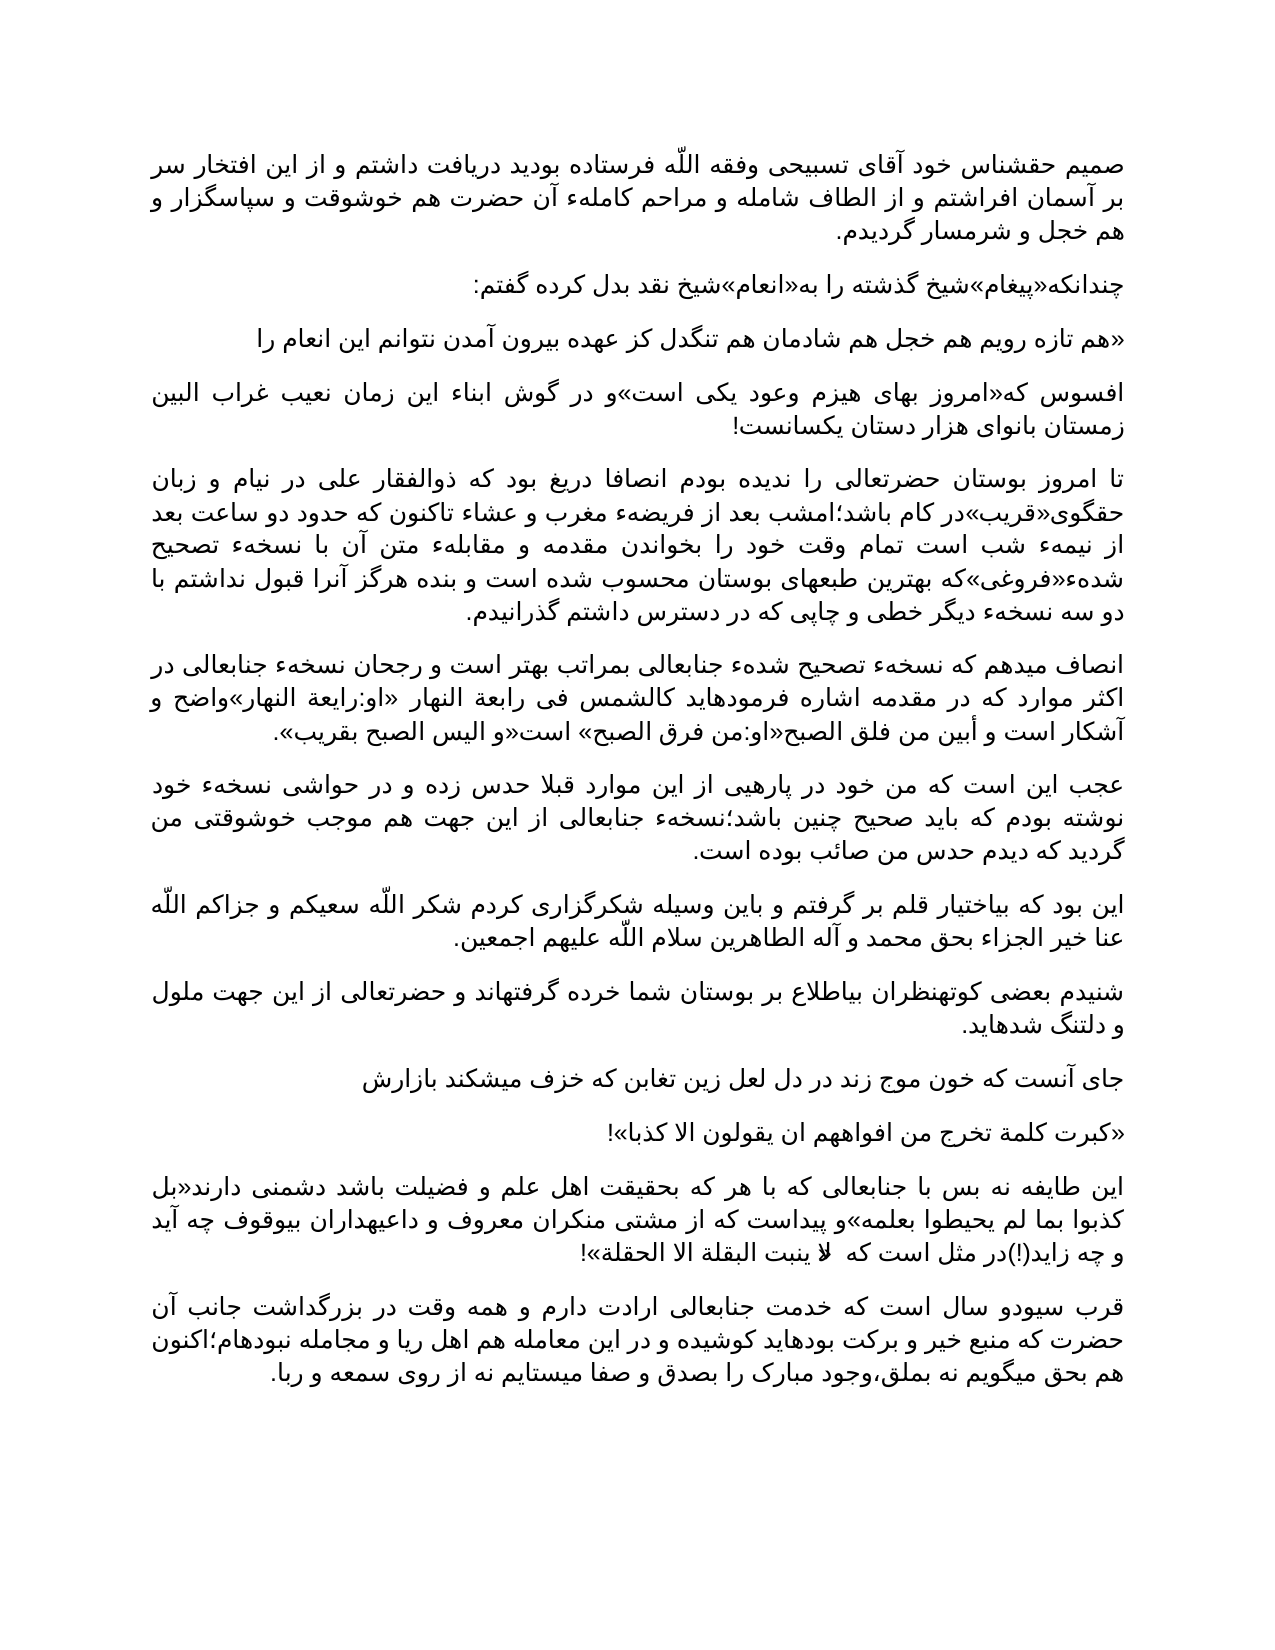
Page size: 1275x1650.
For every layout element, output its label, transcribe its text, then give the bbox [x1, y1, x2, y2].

text افسوس که«امروز بهای هیزم وعود یکی است»و در گوش ابناء این زمان‏ نعیب غراب البین زمستان بانوای هزار دستان یکسانست! [150, 378, 1125, 439]
text «کبرت کلمة تخرج من افواههم ان یقولون الا کذبا»! [150, 1118, 1125, 1147]
text انصاف میدهم که نسخهء تصحیح شدهء جنابعالی بمراتب بهتر است و رجحان‏ نسخهء جنابعالی در اکثر موارد که در مقدمه اشاره فرموده‏اید کالشمس فی رابعة النهار «او:رایعة النهار»واضح و آشکار است و أبین من فلق الصبح«او:من فرق الصبح» است«و الیس الصبح بقریب». [150, 650, 1125, 745]
text این بود که بی‏اختیار قلم بر گرفتم و باین وسیله شکرگزاری کردم شکر اللّه‏ سعیکم و جزاکم اللّه عنا خیر الجزاء بحق محمد و آله الطاهرین سلام اللّه علیهم اجمعین. [150, 890, 1125, 952]
text جای آنست که خون موج زند در دل لعل‏ زین تغابن که خزف می‏شکند بازارش [150, 1064, 1125, 1093]
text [150, 150, 1125, 245]
text عجب این است که من خود در پاره‏یی از این موارد قبلا حدس زده و در حواشی‏ نسخهء خود نوشته بودم که باید صحیح چنین باشد؛نسخهء جنابعالی از این جهت هم‏ موجب خوشوقتی من گردید که دیدم حدس من صائب بوده است. [150, 770, 1125, 865]
text شنیدم بعضی کوته‏نظران بی‏اطلاع بر بوستان شما خرده گرفته‏اند و حضرتعالی‏ از این جهت ملول و دلتنگ شده‏اید. [150, 977, 1125, 1039]
text تا امروز بوستان حضرتعالی را ندیده بودم انصافا دریغ بود که ذوالفقار علی‏ در نیام و زبان حق‏گوی«قریب»در کام باشد؛امشب بعد از فریضهء مغرب و عشاء تاکنون که حدود دو ساعت بعد از نیمهء شب است تمام وقت خود را بخواندن مقدمه‏ و مقابلهء متن آن با نسخهء تصحیح شدهء«فروغی»که بهترین طبعهای بوستان محسوب‏ شده است و بنده هرگز آنرا قبول نداشتم با دو سه نسخهء دیگر خطی و چاپی که در دسترس داشتم گذرانیدم. [150, 464, 1125, 625]
text قرب سی‏ودو سال است که خدمت جنابعالی ارادت دارم و همه وقت در بزرگداشت‏ جانب آن حضرت که منبع خیر و برکت بوده‏اید کوشیده و در این معامله هم اهل ریا و مجامله نبوده‏ام؛اکنون هم بحق میگویم نه بملق،وجود مبارک را بصدق و صفا میستایم نه از روی سمعه و ربا. [150, 1292, 1125, 1386]
text این طایفه نه بس با جنابعالی که با هر که بحقیقت اهل علم و فضیلت باشد دشمنی‏ دارند«بل کذبوا بما لم یحیطوا بعلمه»و پیداست که از مشتی منکران معروف‏ و داعیه‏داران بی‏وقوف چه آید و چه زاید(!)در مثل است که«لا ینبت البقلة الا الحقلة»! [150, 1172, 1125, 1266]
text چندانکه«پیغام»شیخ گذشته را به«انعام»شیخ نقد بدل کرده گفتم: [150, 270, 1125, 299]
text «هم تازه رویم هم خجل هم شادمان هم تنگدل‏ کز عهده بیرون آمدن نتوانم این انعام را [150, 324, 1125, 352]
